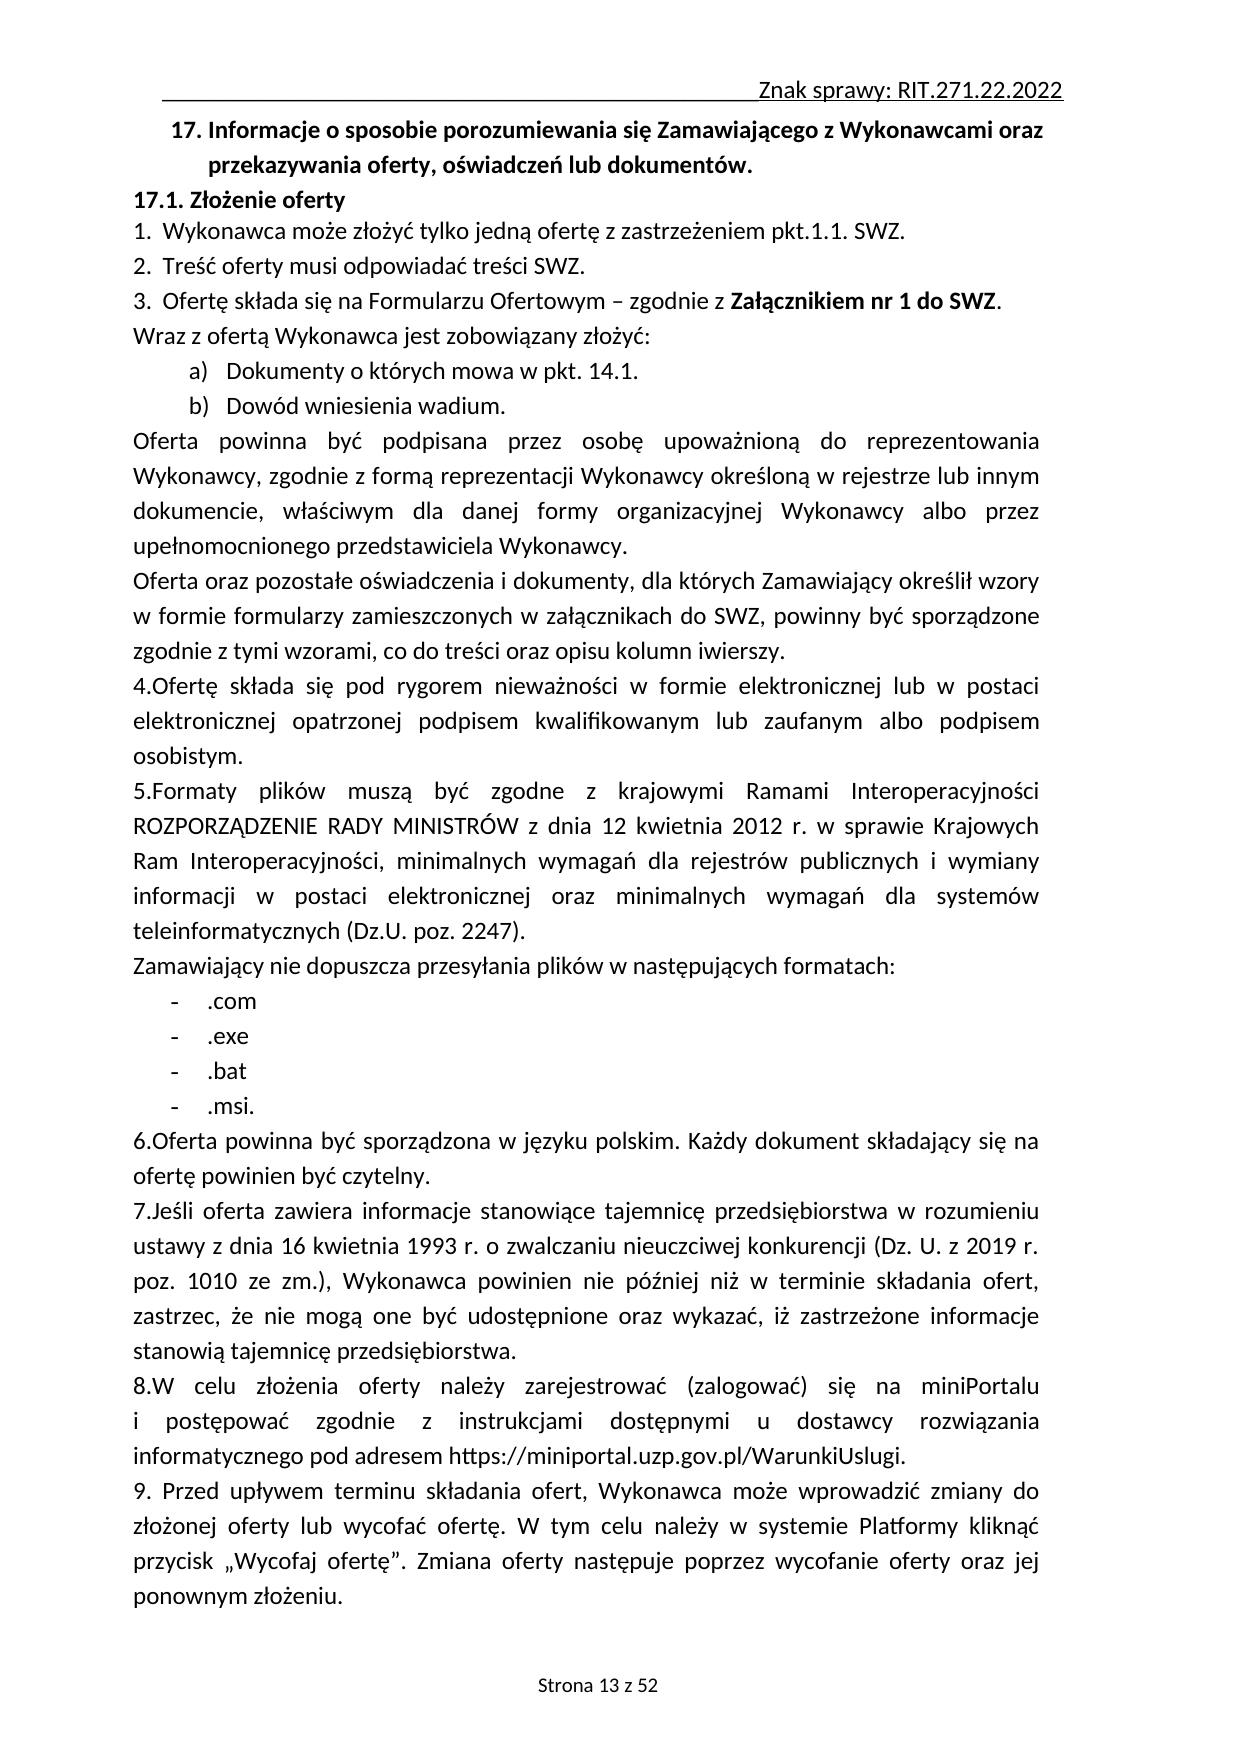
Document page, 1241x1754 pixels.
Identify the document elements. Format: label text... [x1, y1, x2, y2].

list 5.Formaty plików muszą być zgodne z krajowymi Ramami Interoperacyjności ROZPORZĄDZENIE RADY MINISTRÓW z dnia 12 kwietnia 2012 r. w sprawie Krajowych Ram Interoperacyjności, minimalnych wymagań dla rejestrów publicznych i wymiany informacji w postaci elektronicznej oraz minimalnych wymagań dla systemów teleinformatycznych (Dz.U. poz. 2247). [133, 775, 1041, 945]
list .exe [170, 1020, 1041, 1050]
list Treść oferty musi odpowiadać treści SWZ. [133, 250, 1063, 280]
list .msi. [170, 1090, 1041, 1120]
text Oferta powinna być podpisana przez osobę upoważnioną do reprezentowania Wykonawcy, zgodnie z formą reprezentacji Wykonawcy określoną w rejestrze lub innym dokumencie, właściwym dla danej formy organizacyjnej Wykonawcy albo przez upełnomocnionego przedstawiciela Wykonawcy. [133, 425, 1041, 560]
list Ofertę składa się na Formularzu Ofertowym – zgodnie z Załącznikiem nr 1 do SWZ. Wraz z ofertą Wykonawca jest zobowiązany złożyć: [133, 285, 1041, 350]
list .com [170, 985, 1041, 1015]
list 7.Jeśli oferta zawiera informacje stanowiące tajemnicę przedsiębiorstwa w rozumieniu ustawy z dnia 16 kwietnia 1993 r. o zwalczaniu nieuczciwej konkurencji (Dz. U. z 2019 r. poz. 1010 ze zm.), Wykonawca powinien nie później niż w terminie składania ofert, zastrzec, że nie mogą one być udostępnione oraz wykazać, iż zastrzeżone informacje stanowią tajemnicę przedsiębiorstwa. [133, 1195, 1041, 1365]
list Dokumenty o których mowa w pkt. 14.1. [189, 355, 1041, 385]
list Dowód wniesienia wadium. [189, 390, 1041, 420]
list .bat [170, 1055, 1041, 1085]
list Oferta oraz pozostałe oświadczenia i dokumenty, dla których Zamawiający określił wzory w formie formularzy zamieszczonych w załącznikach do SWZ, powinny być sporządzone zgodnie z tymi wzorami, co do treści oraz opisu kolumn iwierszy. [133, 565, 1041, 665]
list 6.Oferta powinna być sporządzona w języku polskim. Każdy dokument składający się na ofertę powinien być czytelny. [133, 1125, 1041, 1190]
list 8.W celu złożenia oferty należy zarejestrować (zalogować) się na miniPortalu i postępować zgodnie z instrukcjami dostępnymi u dostawcy rozwiązania informatycznego pod adresem https://miniportal.uzp.gov.pl/WarunkiUslugi. [133, 1370, 1041, 1470]
list Informacje o sposobie porozumiewania się Zamawiającego z Wykonawcami oraz przekazywania oferty, oświadczeń lub dokumentów. [170, 114, 1063, 180]
list 9. Przed upływem terminu składania ofert, Wykonawca może wprowadzić zmiany do złożonej oferty lub wycofać ofertę. W tym celu należy w systemie Platformy kliknąć przycisk „Wycofaj ofertę”. Zmiana oferty następuje poprzez wycofanie oferty oraz jej ponownym złożeniu. [133, 1475, 1041, 1610]
text 17.1. Złożenie oferty [133, 184, 1063, 215]
list Zamawiający nie dopuszcza przesyłania plików w następujących formatach: [133, 950, 1041, 980]
list 4.Ofertę składa się pod rygorem nieważności w formie elektronicznej lub w postaci elektronicznej opatrzonej podpisem kwalifikowanym lub zaufanym albo podpisem osobistym. [133, 670, 1041, 770]
list Wykonawca może złożyć tylko jedną ofertę z zastrzeżeniem pkt.1.1. SWZ. [133, 215, 1063, 245]
